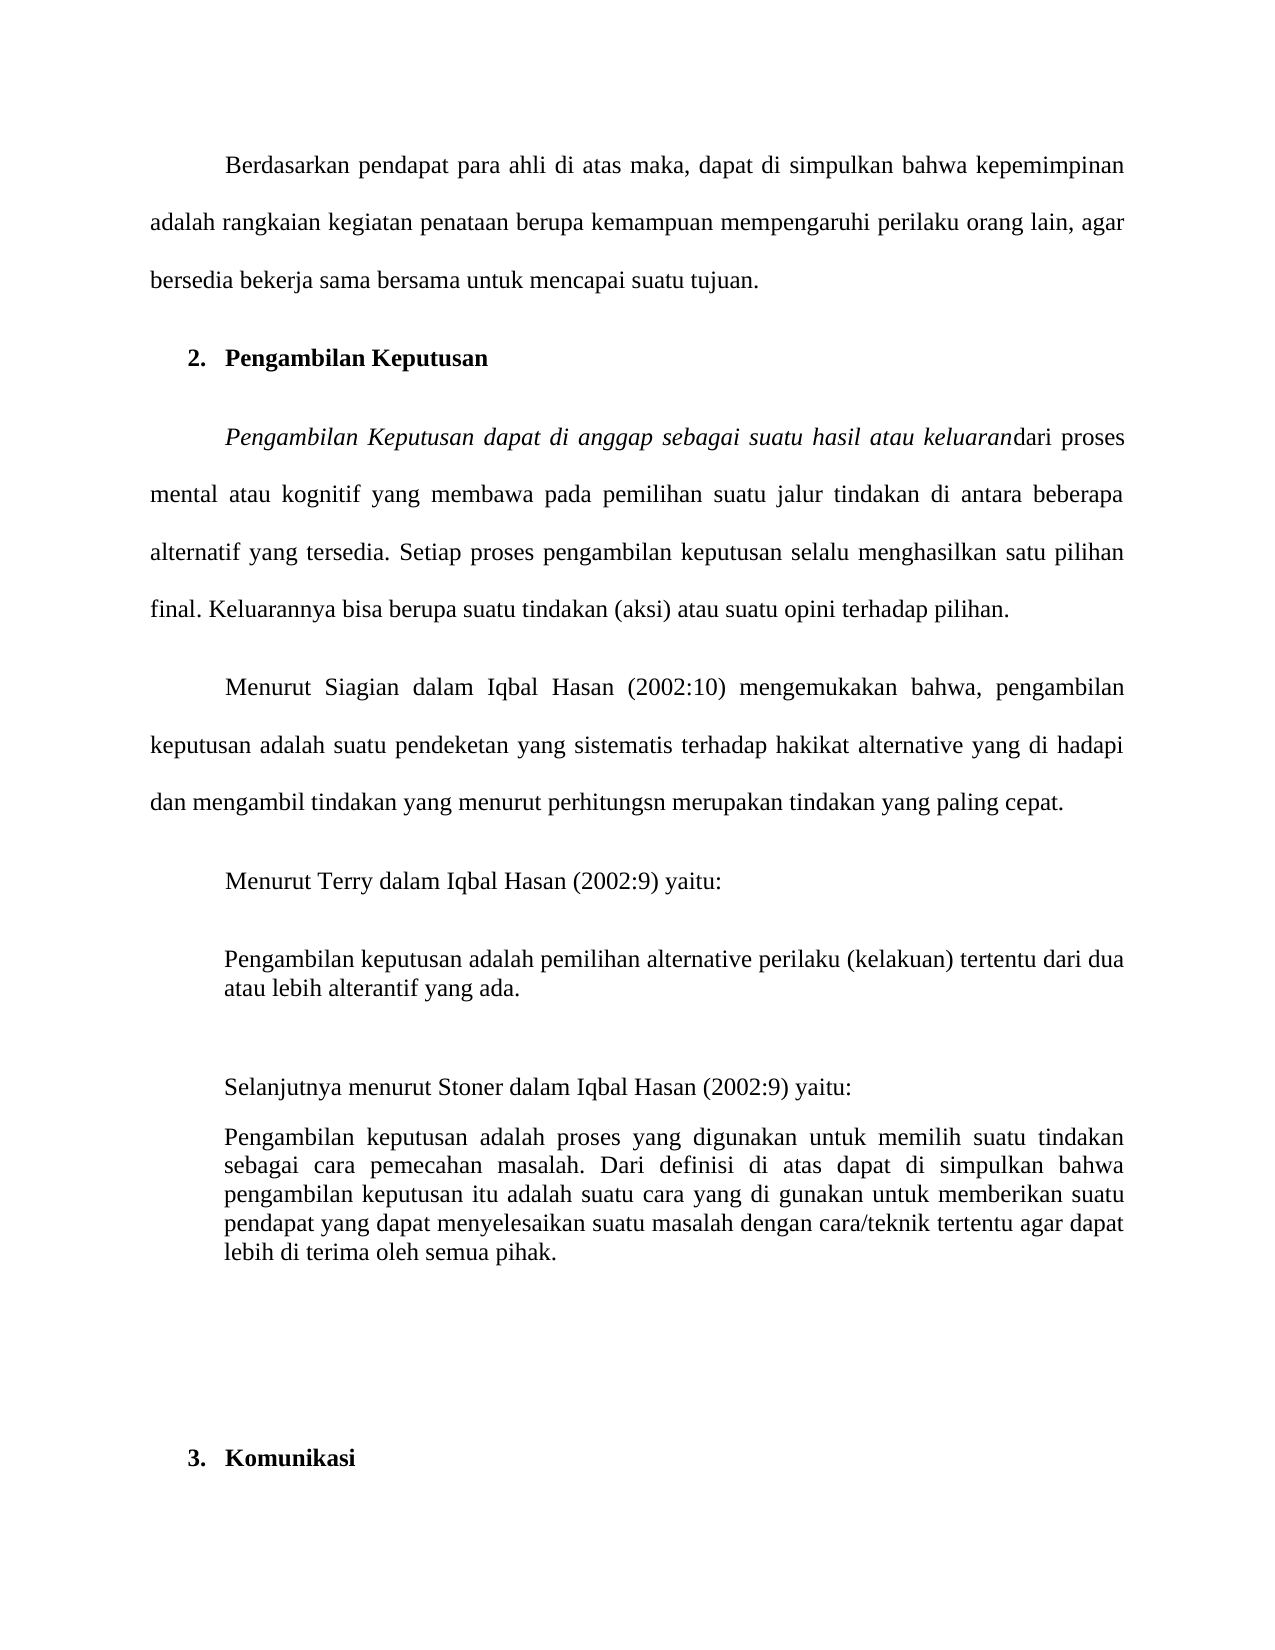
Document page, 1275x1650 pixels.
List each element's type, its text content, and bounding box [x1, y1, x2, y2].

list Komunikasi [187, 1443, 1125, 1472]
text Pengambilan Keputusan dapat di anggap sebagai suatu hasil atau keluarandari proses mental atau kognitif yang membawa pada pemilihan suatu jalur tindakan di antara beberapa alternatif yang tersedia. Setiap proses pengambilan keputusan selalu menghasilkan satu pilihan final. Keluarannya bisa berupa suatu tindakan (aksi) atau suatu opini terhadap pilihan. [150, 422, 1125, 623]
text Pengambilan keputusan adalah pemilihan alternative perilaku (kelakuan) tertentu dari dua atau lebih alterantif yang ada. [224, 944, 1125, 1002]
text Selanjutnya menurut Stoner dalam Iqbal Hasan (2002:9) yaitu: [224, 1072, 1125, 1101]
text Berdasarkan pendapat para ahli di atas maka, dapat di simpulkan bahwa kepemimpinan adalah rangkaian kegiatan penataan berupa kemampuan mempengaruhi perilaku orang lain, agar bersedia bekerja sama bersama untuk mencapai suatu tujuan. [150, 150, 1125, 294]
text Menurut Terry dalam Iqbal Hasan (2002:9) yaitu: [150, 866, 1125, 894]
text Pengambilan keputusan adalah proses yang digunakan untuk memilih suatu tindakan sebagai cara pemecahan masalah. Dari definisi di atas dapat di simpulkan bahwa pengambilan keputusan itu adalah suatu cara yang di gunakan untuk memberikan suatu pendapat yang dapat menyelesaikan suatu masalah dengan cara/teknik tertentu agar dapat lebih di terima oleh semua pihak. [224, 1122, 1125, 1265]
list Pengambilan Keputusan [187, 343, 1125, 372]
text Menurut Siagian dalam Iqbal Hasan (2002:10) mengemukakan bahwa, pengambilan keputusan adalah suatu pendeketan yang sistematis terhadap hakikat alternative yang di hadapi dan mengambil tindakan yang menurut perhitungsn merupakan tindakan yang paling cepat. [150, 672, 1125, 816]
